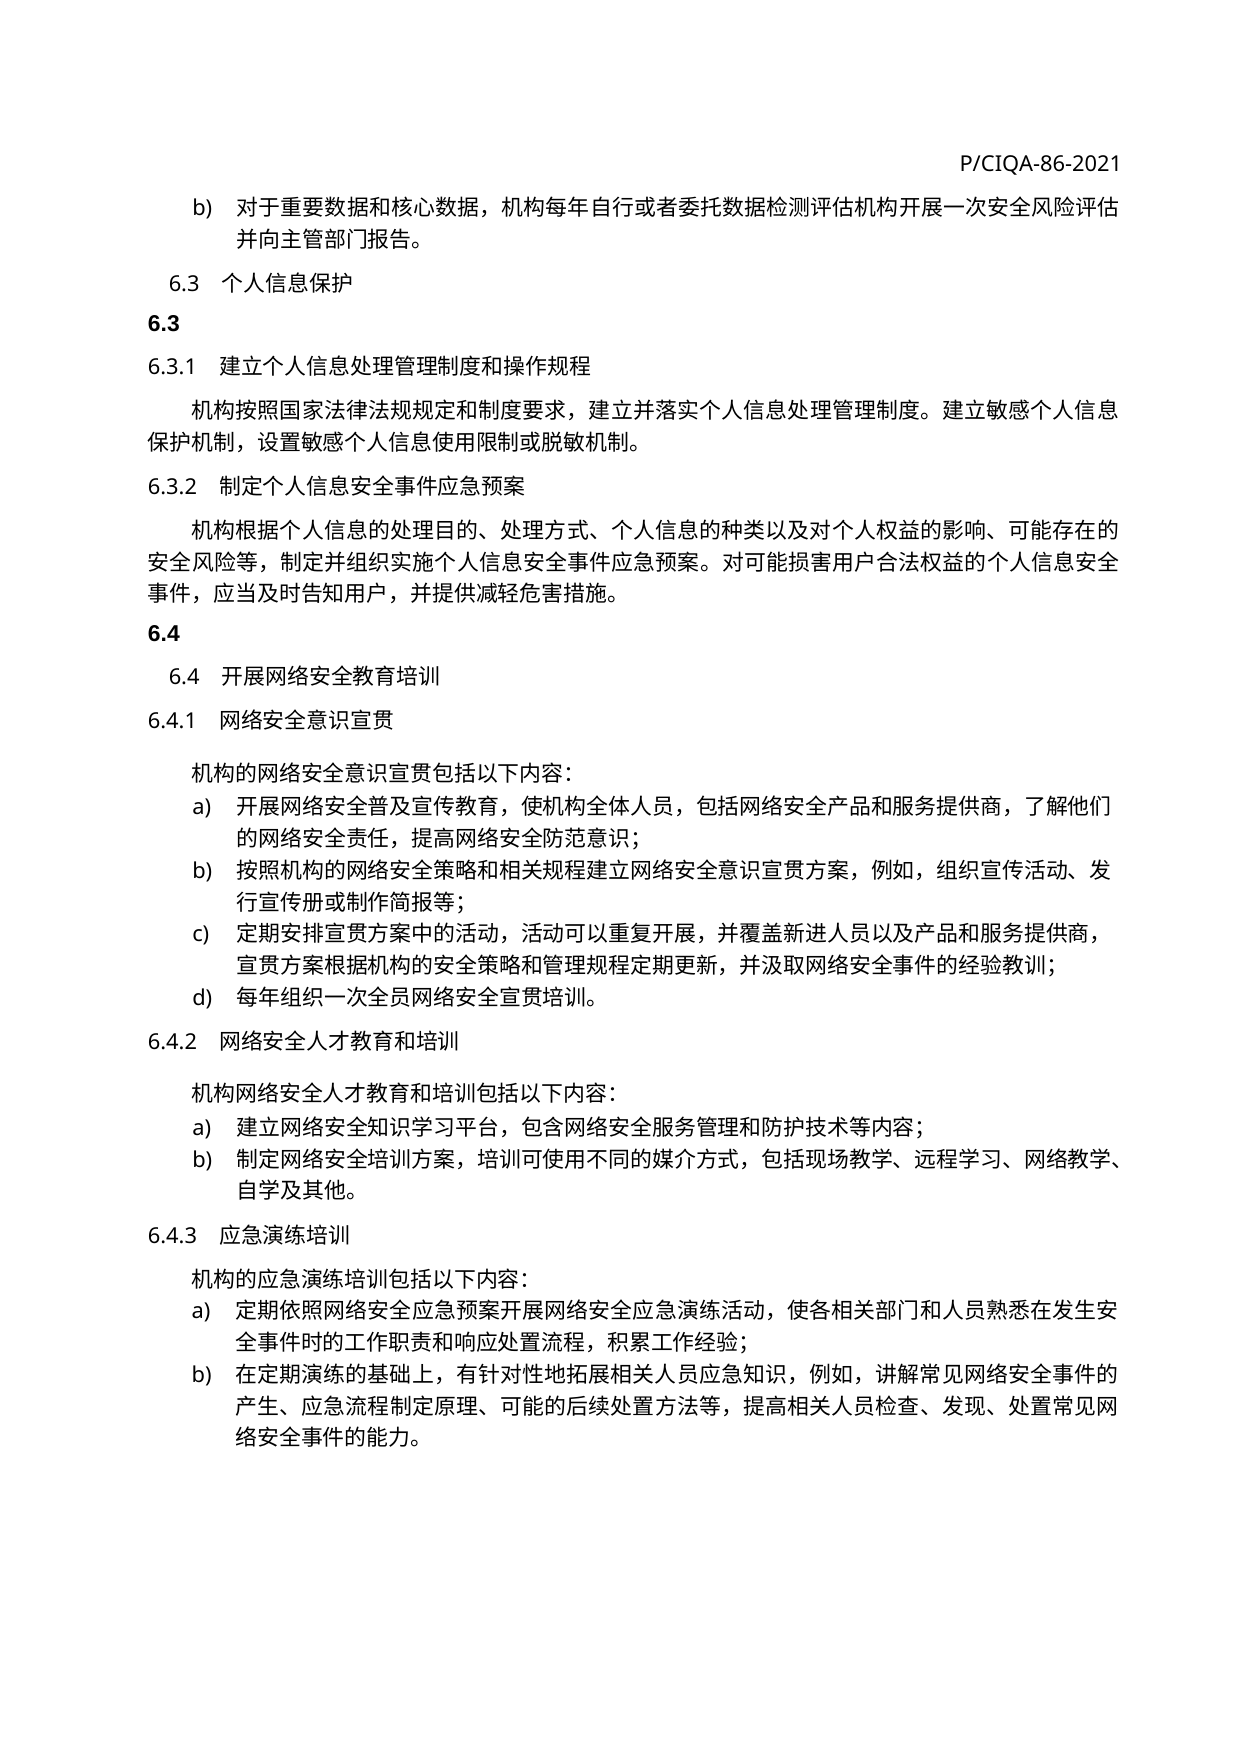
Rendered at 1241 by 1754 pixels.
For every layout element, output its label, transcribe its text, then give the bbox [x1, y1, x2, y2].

text 机构的应急演练培训包括以下内容： [148, 1262, 1122, 1293]
text 网络安全人才教育和培训 [148, 1024, 1122, 1056]
text 应急演练培训 [148, 1218, 1122, 1249]
text 机构的网络安全意识宣贯包括以下内容： [148, 748, 1122, 789]
list 对于重要数据和核心数据，机构每年自行或者委托数据检测评估机构开展一次安全风险评估，并向主管部门报告。 [192, 190, 1122, 253]
text 开展网络安全教育培训 [148, 659, 1122, 691]
text 网络安全意识宣贯 [148, 703, 1122, 735]
text 机构按照国家法律法规规定和制度要求，建立并落实个人信息处理管理制度。建立敏感个人信息保护机制，设置敏感个人信息使用限制或脱敏机制。 [148, 393, 1122, 456]
text 个人信息保护 [148, 266, 1122, 298]
list 开展网络安全普及宣传教育，使机构全体人员，包括网络安全产品和服务提供商，了解他们的网络安全责任，提高网络安全防范意识； [192, 789, 1122, 853]
list 建立网络安全知识学习平台，包含网络安全服务管理和防护技术等内容； [192, 1110, 1122, 1142]
text 机构根据个人信息的处理目的、处理方式、个人信息的种类以及对个人权益的影响、可能存在的安全风险等，制定并组织实施个人信息安全事件应急预案。对可能损害用户合法权益的个人信息安全事件，应当及时告知用户，并提供减轻危害措施。 [148, 513, 1122, 608]
list 制定网络安全培训方案，培训可使用不同的媒介方式，包括现场教学、远程学习、网络教学、自学及其他。 [192, 1142, 1122, 1205]
list 每年组织一次全员网络安全宣贯培训。 [192, 980, 1122, 1011]
list 定期安排宣贯方案中的活动，活动可以重复开展，并覆盖新进人员以及产品和服务提供商，宣贯方案根据机构的安全策略和管理规程定期更新，并汲取网络安全事件的经验教训； [192, 916, 1122, 980]
list 定期依照网络安全应急预案开展网络安全应急演练活动，使各相关部门和人员熟悉在发生安全事件时的工作职责和响应处置流程，积累工作经验； [191, 1293, 1122, 1357]
list 在定期演练的基础上，有针对性地拓展相关人员应急知识，例如，讲解常见网络安全事件的产生、应急流程制定原理、可能的后续处置方法等，提高相关人员检查、发现、处置常见网络安全事件的能力。 [191, 1357, 1122, 1452]
text 制定个人信息安全事件应急预案 [148, 469, 1122, 501]
text 机构网络安全人才教育和培训包括以下内容： [148, 1068, 1122, 1110]
list 按照机构的网络安全策略和相关规程建立网络安全意识宣贯方案，例如，组织宣传活动、发行宣传册或制作简报等； [192, 853, 1122, 916]
text 建立个人信息处理管理制度和操作规程 [148, 349, 1122, 381]
